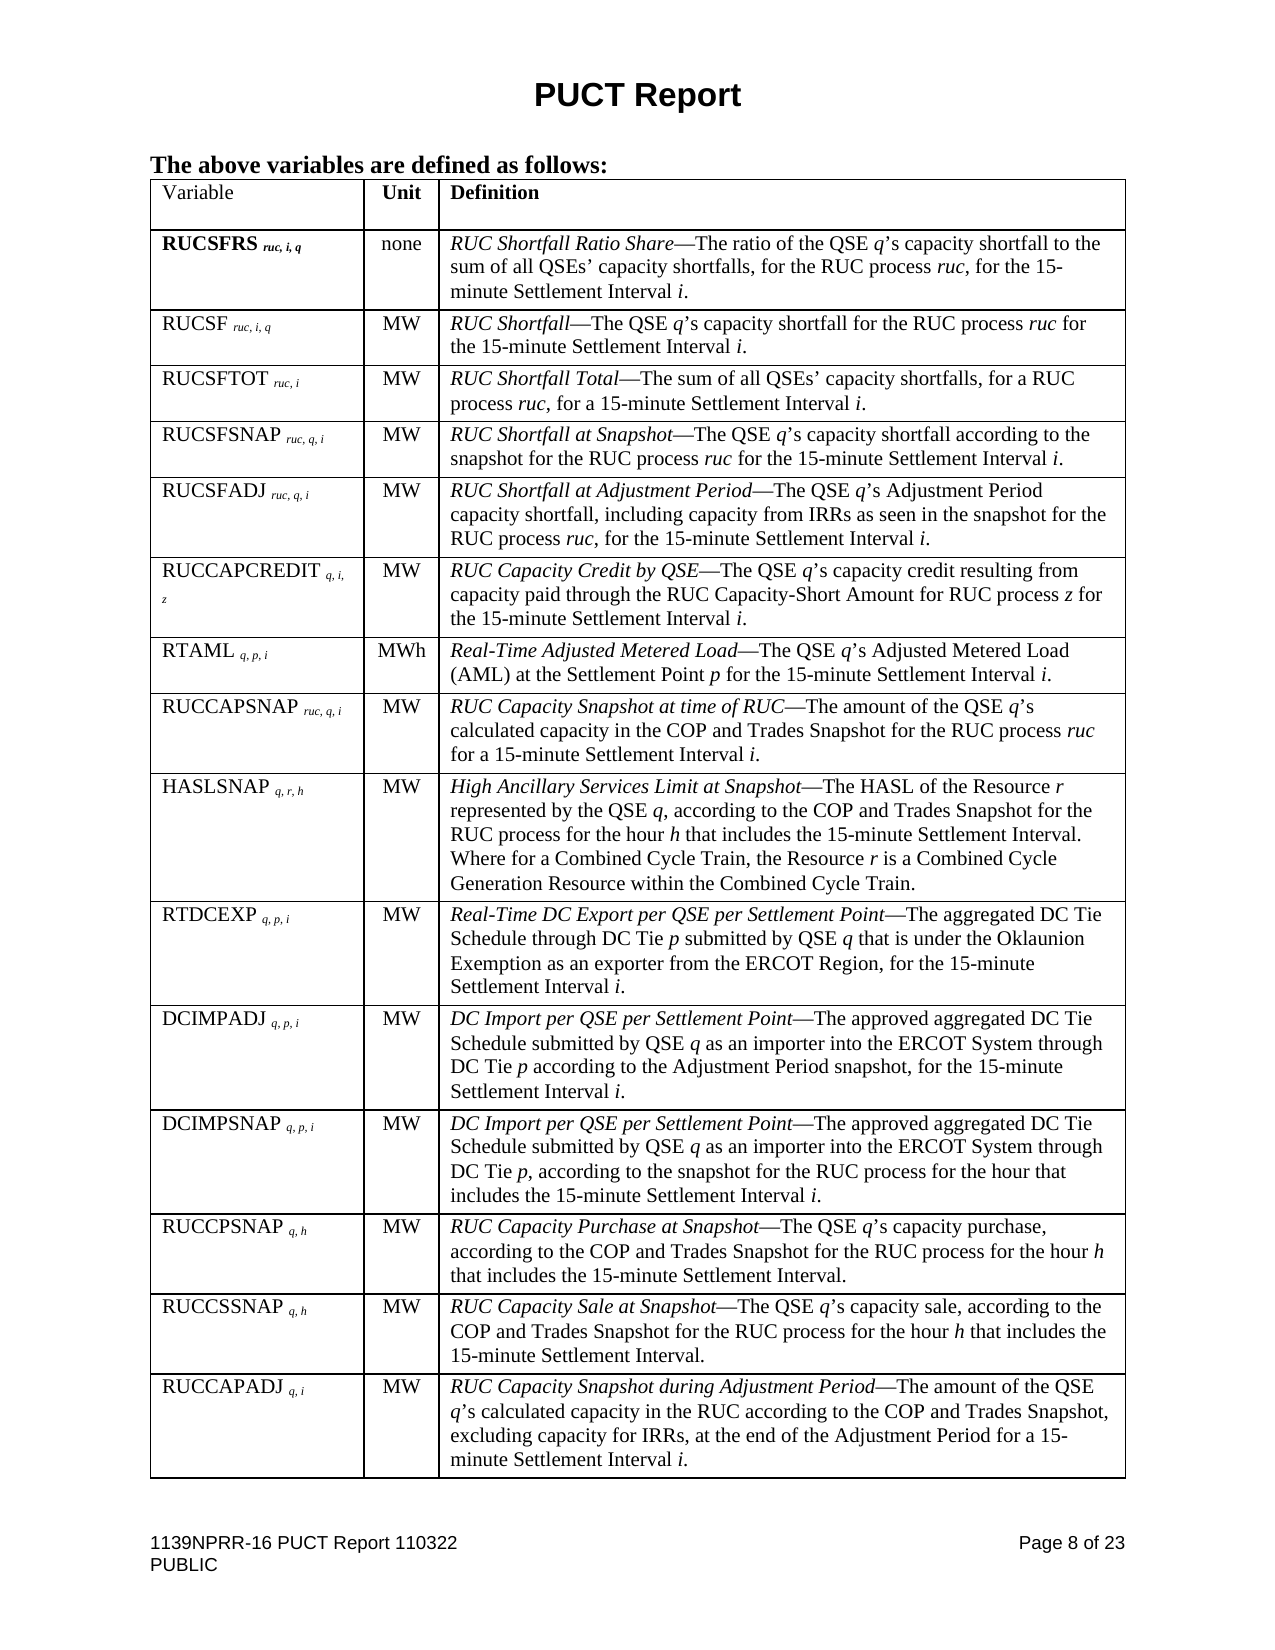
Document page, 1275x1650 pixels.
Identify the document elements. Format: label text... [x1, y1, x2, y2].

table_cell Real-Time DC Export per QSE per Settlement Point—The aggregated DC Tie Schedule through DC Tie p submitted by QSE q that is under the Oklaunion Exemption as an exporter from the ERCOT Region, for the 15-minute Settlement Interval i. [440, 902, 1125, 1005]
table_cell RUC Capacity Sale at Snapshot—The QSE q’s capacity sale, according to the COP and Trades Snapshot for the RUC process for the hour h that includes the 15-minute Settlement Interval. [440, 1295, 1125, 1373]
table_cell RUCSFADJ ruc, q, i [151, 478, 363, 557]
table_cell MW [365, 1006, 438, 1109]
table_cell RUCCPSNAP q, h [151, 1215, 363, 1293]
table_cell MW [365, 422, 438, 477]
table_cell MW [365, 366, 438, 421]
table_cell Real-Time Adjusted Metered Load—The QSE q’s Adjusted Metered Load (AML) at the Settlement Point p for the 15-minute Settlement Interval i. [440, 638, 1125, 693]
text The above variables are defined as follows: [150, 150, 1125, 179]
table_cell MW [365, 478, 438, 557]
table_cell RTDCEXP q, p, i [151, 902, 363, 1005]
table_cell RUC Shortfall at Snapshot—The QSE q’s capacity shortfall according to the snapshot for the RUC process ruc for the 15-minute Settlement Interval i. [440, 422, 1125, 477]
table_cell HASLSNAP q, r, h [151, 774, 363, 901]
table_cell MW [365, 902, 438, 1005]
table_cell RUC Shortfall Ratio Share—The ratio of the QSE q’s capacity shortfall to the sum of all QSEs’ capacity shortfalls, for the RUC process ruc, for the 15-minute Settlement Interval i. [440, 231, 1125, 309]
table_cell MW [365, 694, 438, 773]
table_cell RUCSF ruc, i, q [151, 311, 363, 365]
table_cell MW [365, 1375, 438, 1477]
table_cell RUC Capacity Purchase at Snapshot—The QSE q’s capacity purchase, according to the COP and Trades Snapshot for the RUC process for the hour h that includes the 15-minute Settlement Interval. [440, 1215, 1125, 1293]
table_cell RUCSFSNAP ruc, q, i [151, 422, 363, 477]
table_header Unit [365, 180, 438, 229]
table_cell RUC Shortfall—The QSE q’s capacity shortfall for the RUC process ruc for the 15-minute Settlement Interval i. [440, 311, 1125, 365]
table_cell RUC Capacity Snapshot at time of RUC—The amount of the QSE q’s calculated capacity in the COP and Trades Snapshot for the RUC process ruc for a 15-minute Settlement Interval i. [440, 694, 1125, 773]
table_header Definition [440, 180, 1125, 229]
table_cell MW [365, 1215, 438, 1293]
table_cell MW [365, 311, 438, 365]
table_cell MW [365, 774, 438, 901]
table_cell MW [365, 558, 438, 637]
table_cell RTAML q, p, i [151, 638, 363, 693]
table_cell DC Import per QSE per Settlement Point—The approved aggregated DC Tie Schedule submitted by QSE q as an importer into the ERCOT System through DC Tie p, according to the snapshot for the RUC process for the hour that includes the 15-minute Settlement Interval i. [440, 1111, 1125, 1213]
table_cell RUC Shortfall at Adjustment Period—The QSE q’s Adjustment Period capacity shortfall, including capacity from IRRs as seen in the snapshot for the RUC process ruc, for the 15-minute Settlement Interval i. [440, 478, 1125, 557]
table_cell RUCCSSNAP q, h [151, 1295, 363, 1373]
table_cell RUC Capacity Credit by QSE—The QSE q’s capacity credit resulting from capacity paid through the RUC Capacity-Short Amount for RUC process z for the 15-minute Settlement Interval i. [440, 558, 1125, 637]
table_cell DC Import per QSE per Settlement Point—The approved aggregated DC Tie Schedule submitted by QSE q as an importer into the ERCOT System through DC Tie p according to the Adjustment Period snapshot, for the 15-minute Settlement Interval i. [440, 1006, 1125, 1109]
table_cell MWh [365, 638, 438, 693]
table_cell RUCCAPCREDIT q, i, z [151, 558, 363, 637]
table_cell RUCCAPSNAP ruc, q, i [151, 694, 363, 773]
table_cell RUCSFRS ruc, i, q [151, 231, 363, 309]
table_cell MW [365, 1295, 438, 1373]
table_cell High Ancillary Services Limit at Snapshot—The HASL of the Resource r represented by the QSE q, according to the COP and Trades Snapshot for the RUC process for the hour h that includes the 15-minute Settlement Interval. Where for a Combined Cycle Train, the Resource r is a Combined Cycle Generation Resource within the Combined Cycle Train. [440, 774, 1125, 901]
table_cell MW [365, 1111, 438, 1213]
table_cell RUCSFTOT ruc, i [151, 366, 363, 421]
table_cell RUCCAPADJ q, i [151, 1375, 363, 1477]
table_cell RUC Capacity Snapshot during Adjustment Period—The amount of the QSE q’s calculated capacity in the RUC according to the COP and Trades Snapshot, excluding capacity for IRRs, at the end of the Adjustment Period for a 15-minute Settlement Interval i. [440, 1375, 1125, 1477]
table_cell none [365, 231, 438, 309]
table_header Variable [151, 180, 363, 229]
table_cell DCIMPSNAP q, p, i [151, 1111, 363, 1213]
table_cell DCIMPADJ q, p, i [151, 1006, 363, 1109]
table_cell RUC Shortfall Total—The sum of all QSEs’ capacity shortfalls, for a RUC process ruc, for a 15-minute Settlement Interval i. [440, 366, 1125, 421]
